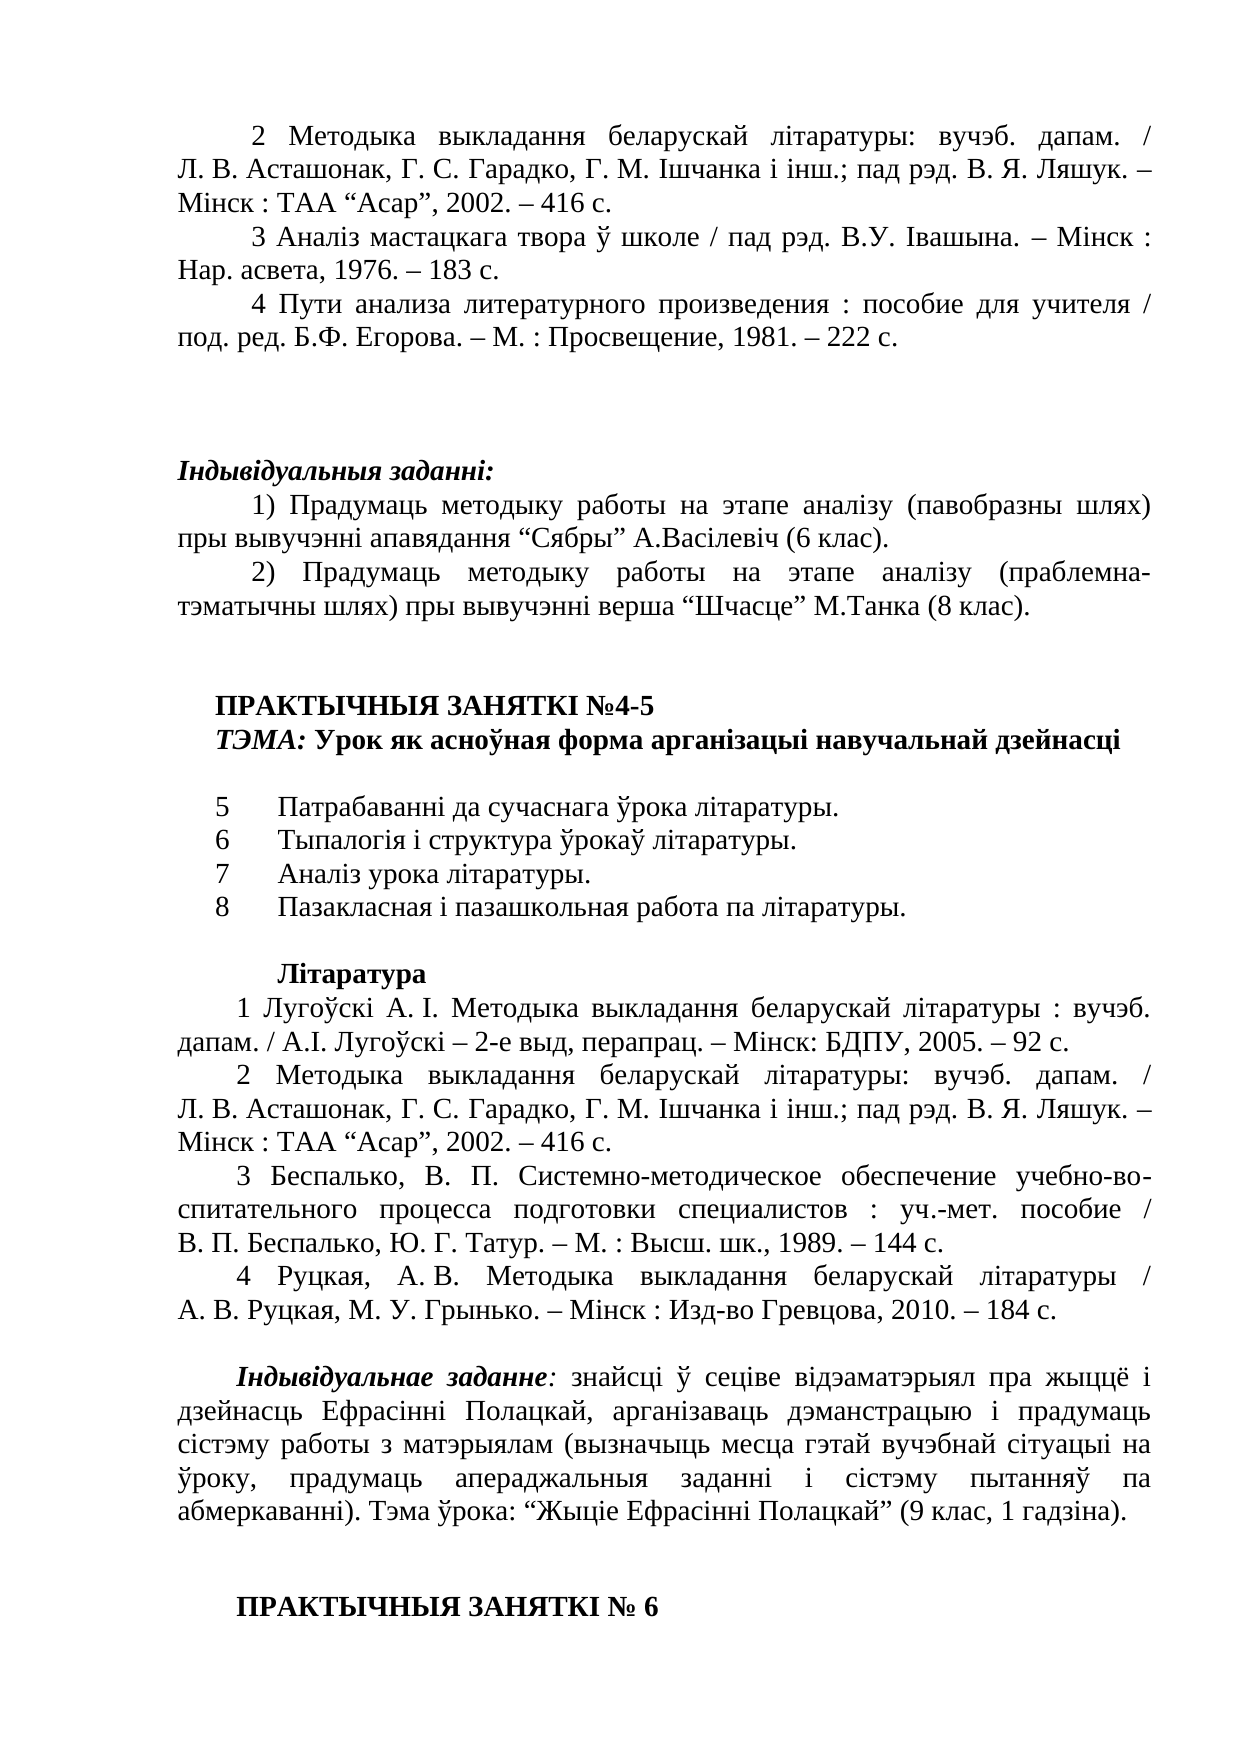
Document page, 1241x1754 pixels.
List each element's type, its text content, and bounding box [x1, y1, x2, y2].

list Пазакласная і пазашкольная работа па літаратуры. [215, 889, 1152, 923]
text 1) Прадумаць методыку работы на этапе аналізу (павобразны шлях) пры вывучэнні апавядання “Сябры” А.Васілевіч (6 клас). [177, 487, 1152, 554]
text Індывідуальныя заданні: [177, 453, 1152, 487]
text 3 Аналіз мастацкага твора ў школе / пад рэд. В.У. Івашына. – Мінск : Нар. асвета, 1976. – 183 с. [177, 219, 1152, 286]
subtitle ПРАКТЫЧНЫЯ ЗАНЯТКІ №4-5 [177, 688, 1152, 722]
list Патрабаванні да сучаснага ўрока літаратуры. [215, 789, 1152, 822]
text 4 Руцкая, А. В. Методыка выкладання беларускай літаратуры / А. В. Руцкая, М. У. Грынько. – Мінск : Изд-во Гревцова, 2010. – 184 с. [177, 1258, 1152, 1326]
text 3 Беспалько, В. П. Системно-методическое обеспечение учебно-воспитательного процесса подготовки специалистов : уч.-мет. пособие / В. П. Беспалько, Ю. Г. Татур. – М. : Высш. шк., 1989. – 144 с. [177, 1158, 1152, 1258]
list Літаратура [277, 957, 1152, 990]
list Тыпалогія і структура ўрокаў літаратуры. [215, 822, 1152, 856]
text Індывідуальнае заданне: знайсці ў сеціве відэаматэрыял пра жыццё і дзейнасць Ефрасінні Полацкай, арганізаваць дэманстрацыю і прадумаць сістэму работы з матэрыялам (вызначыць месца гэтай вучэбнай сітуацыі на ўроку, прадумаць апераджальныя заданні і сістэму пытанняў па абмеркаванні). Тэма ўрока: “Жыціе Ефрасінні Полацкай” (9 клас, 1 гадзіна). [177, 1359, 1152, 1527]
list Аналіз урока літаратуры. [215, 856, 1152, 889]
text 4 Пути анализа литературного произведения : пособие для учителя / под. ред. Б.Ф. Егорова. – М. : Просвещение, 1981. – 222 с. [177, 286, 1152, 353]
text 2 Методыка выкладання беларускай літаратуры: вучэб. дапам. / Л. В. Асташонак, Г. С. Гарадко, Г. М. Ішчанка і інш.; пад рэд. В. Я. Ляшук. – Мінск : ТАА “Асар”, 2002. – 416 с. [177, 1057, 1152, 1158]
text 2 Методыка выкладання беларускай літаратуры: вучэб. дапам. / Л. В. Асташонак, Г. С. Гарадко, Г. М. Ішчанка і інш.; пад рэд. В. Я. Ляшук. – Мінск : ТАА “Асар”, 2002. – 416 с. [177, 118, 1152, 219]
text ТЭМА: Урок як асноўная форма арганізацыі навучальнай дзейнасці [177, 722, 1152, 755]
text ПРАКТЫЧНЫЯ ЗАНЯТКІ № 6 [177, 1589, 1152, 1623]
text 1 Лугоўскі А. І. Методыка выкладання беларускай літаратуры : вучэб. дапам. / А.І. Лугоўскі – 2-е выд, перапрац. – Мінск: БДПУ, 2005. – 92 с. [177, 990, 1152, 1057]
text 2) Прадумаць методыку работы на этапе аналізу (праблемна-тэматычны шлях) пры вывучэнні верша “Шчасце” М.Танка (8 клас). [177, 554, 1152, 621]
